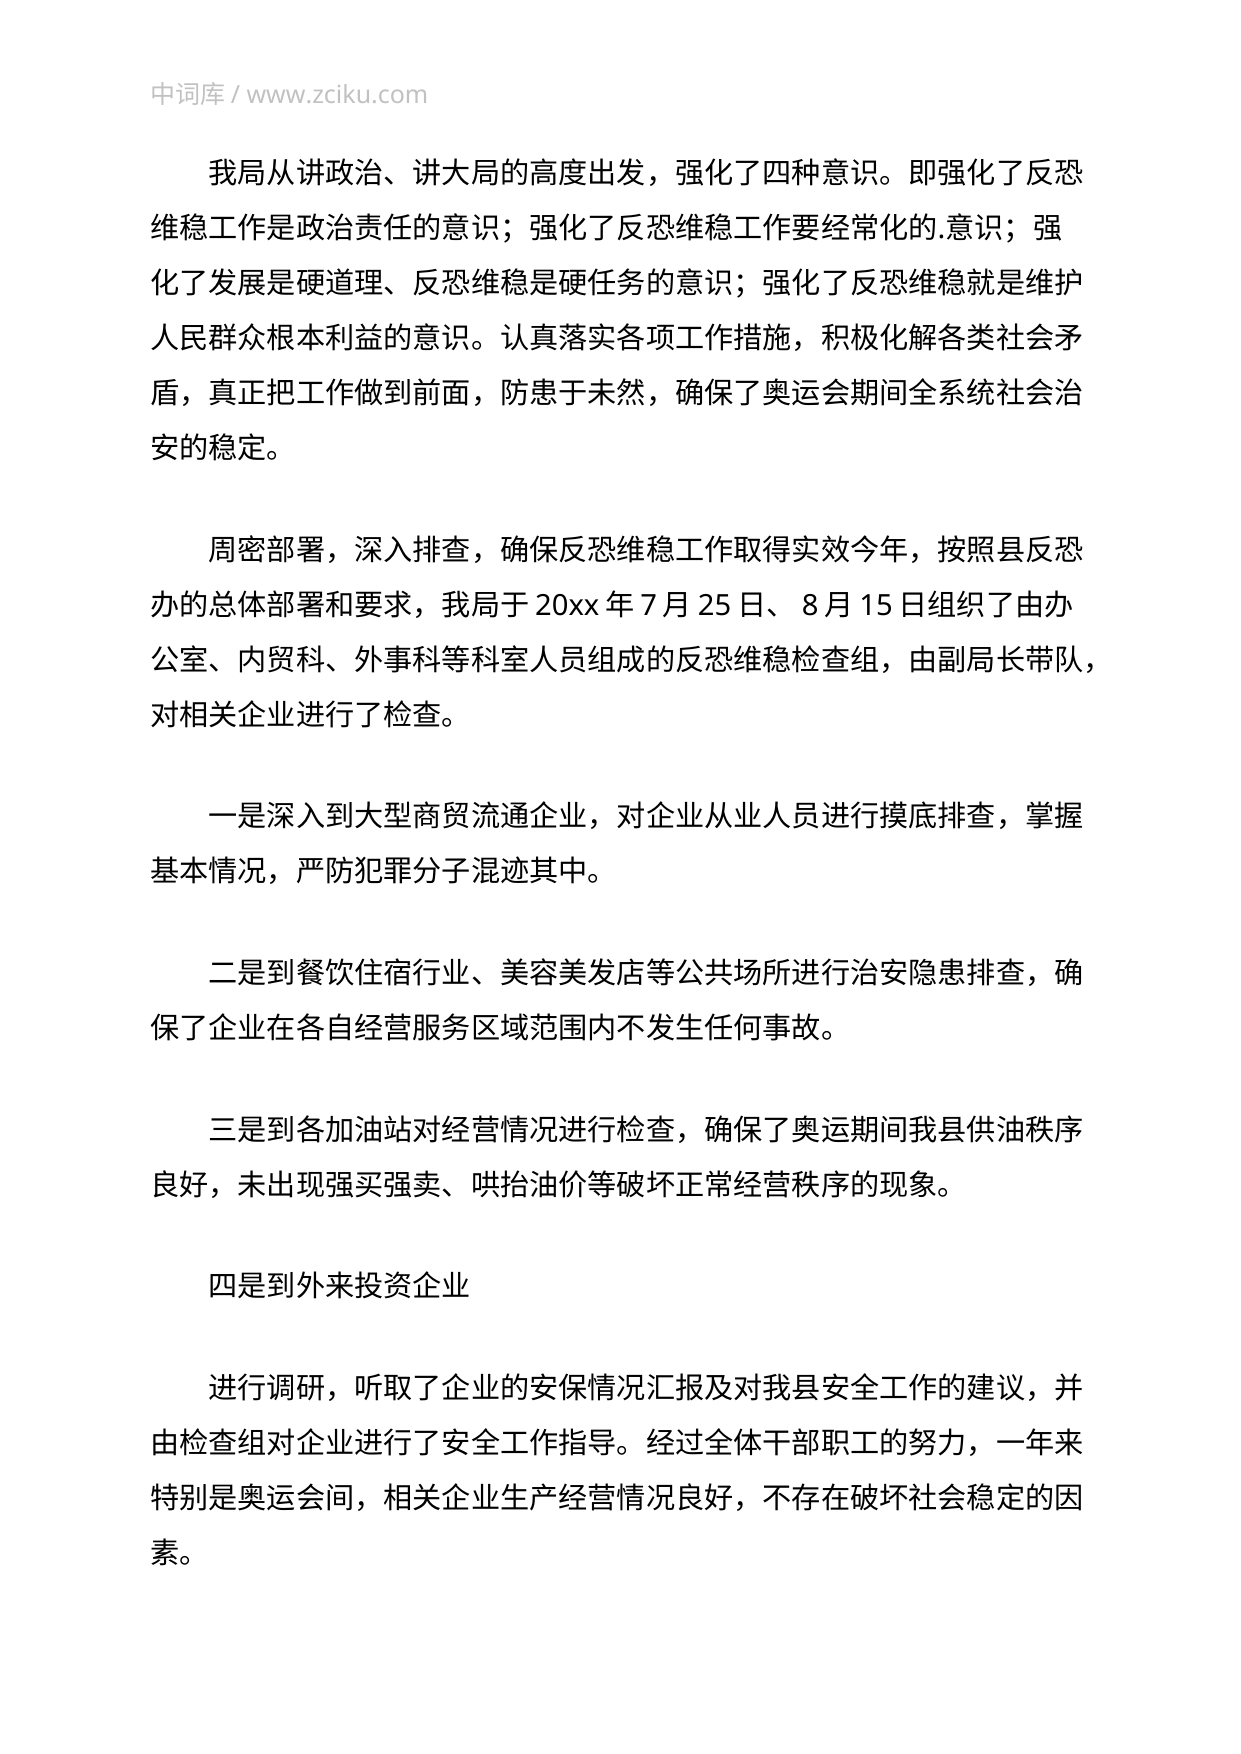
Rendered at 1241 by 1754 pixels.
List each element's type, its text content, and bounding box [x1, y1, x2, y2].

text 周密部署，深入排查，确保反恐维稳工作取得实效今年，按照县反恐办的总体部署和要求，我局于20xx年7月25日、 8月15日组织了由办公室、内贸科、外事科等科室人员组成的反恐维稳检查组，由副局长带队，对相关企业进行了检查。 [150, 526, 1090, 733]
text 一是深入到大型商贸流通企业，对企业从业人员进行摸底排查，掌握基本情况，严防犯罪分子混迹其中。 [150, 793, 1090, 890]
text 四是到外来投资企业 [150, 1263, 1090, 1305]
text 二是到餐饮住宿行业、美容美发店等公共场所进行治安隐患排查，确保了企业在各自经营服务区域范围内不发生任何事故。 [150, 949, 1090, 1047]
text 进行调研，听取了企业的安保情况汇报及对我县安全工作的建议，并由检查组对企业进行了安全工作指导。经过全体干部职工的努力，一年来特别是奥运会间，相关企业生产经营情况良好，不存在破坏社会稳定的因素。 [150, 1365, 1090, 1572]
text 三是到各加油站对经营情况进行检查，确保了奥运期间我县供油秩序良好，未出现强买强卖、哄抬油价等破坏正常经营秩序的现象。 [150, 1106, 1090, 1203]
text 我局从讲政治、讲大局的高度出发，强化了四种意识。即强化了反恐维稳工作是政治责任的意识；强化了反恐维稳工作要经常化的.意识；强化了发展是硬道理、反恐维稳是硬任务的意识；强化了反恐维稳就是维护人民群众根本利益的意识。认真落实各项工作措施，积极化解各类社会矛盾，真正把工作做到前面，防患于未然，确保了奥运会期间全系统社会治安的稳定。 [150, 150, 1090, 467]
